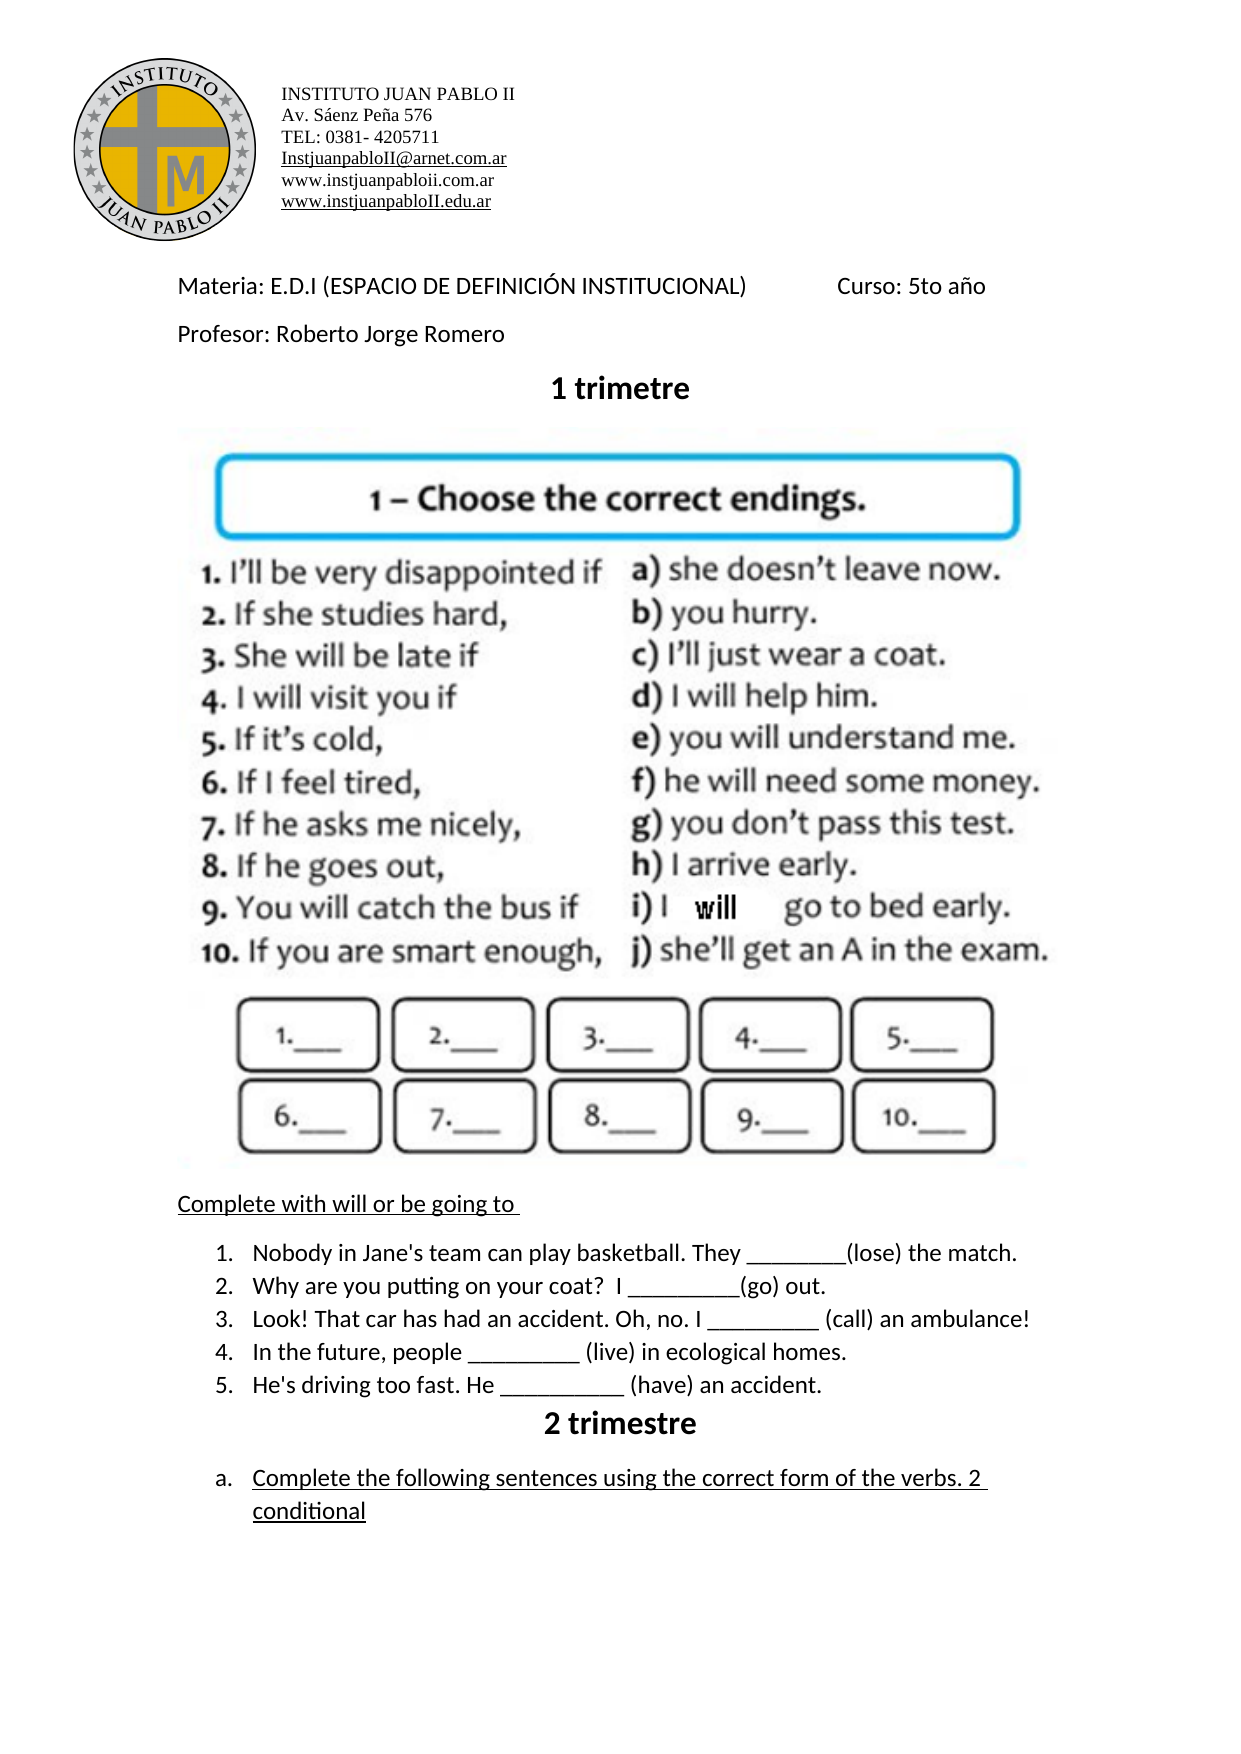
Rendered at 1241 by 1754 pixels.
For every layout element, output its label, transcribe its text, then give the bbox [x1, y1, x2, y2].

text 1 trimetre [177, 367, 1063, 408]
list Look! That car has had an accident. Oh, no. I _________ (call) an ambulance! [215, 1303, 1063, 1334]
text Complete with will or be going to [177, 1188, 1063, 1218]
list In the future, people _________ (live) in ecological homes. [215, 1336, 1063, 1367]
text Materia: E.D.I (ESPACIO DE DEFINICIÓN INSTITUCIONAL) Curso: 5to año [177, 270, 1063, 300]
text 2 trimestre [177, 1402, 1063, 1443]
list Why are you putting on your coat? I _________(go) out. [215, 1270, 1063, 1301]
list Nobody in Jane's team can play basketball. They ________(lose) the match. [215, 1237, 1063, 1268]
picture [73, 58, 256, 245]
picture [177, 427, 1063, 1169]
list He's driving too fast. He __________ (have) an accident. [215, 1369, 1063, 1399]
text Profesor: Roberto Jorge Romero [177, 318, 1063, 349]
list Complete the following sentences using the correct form of the verbs. 2 conditional [215, 1462, 1063, 1526]
